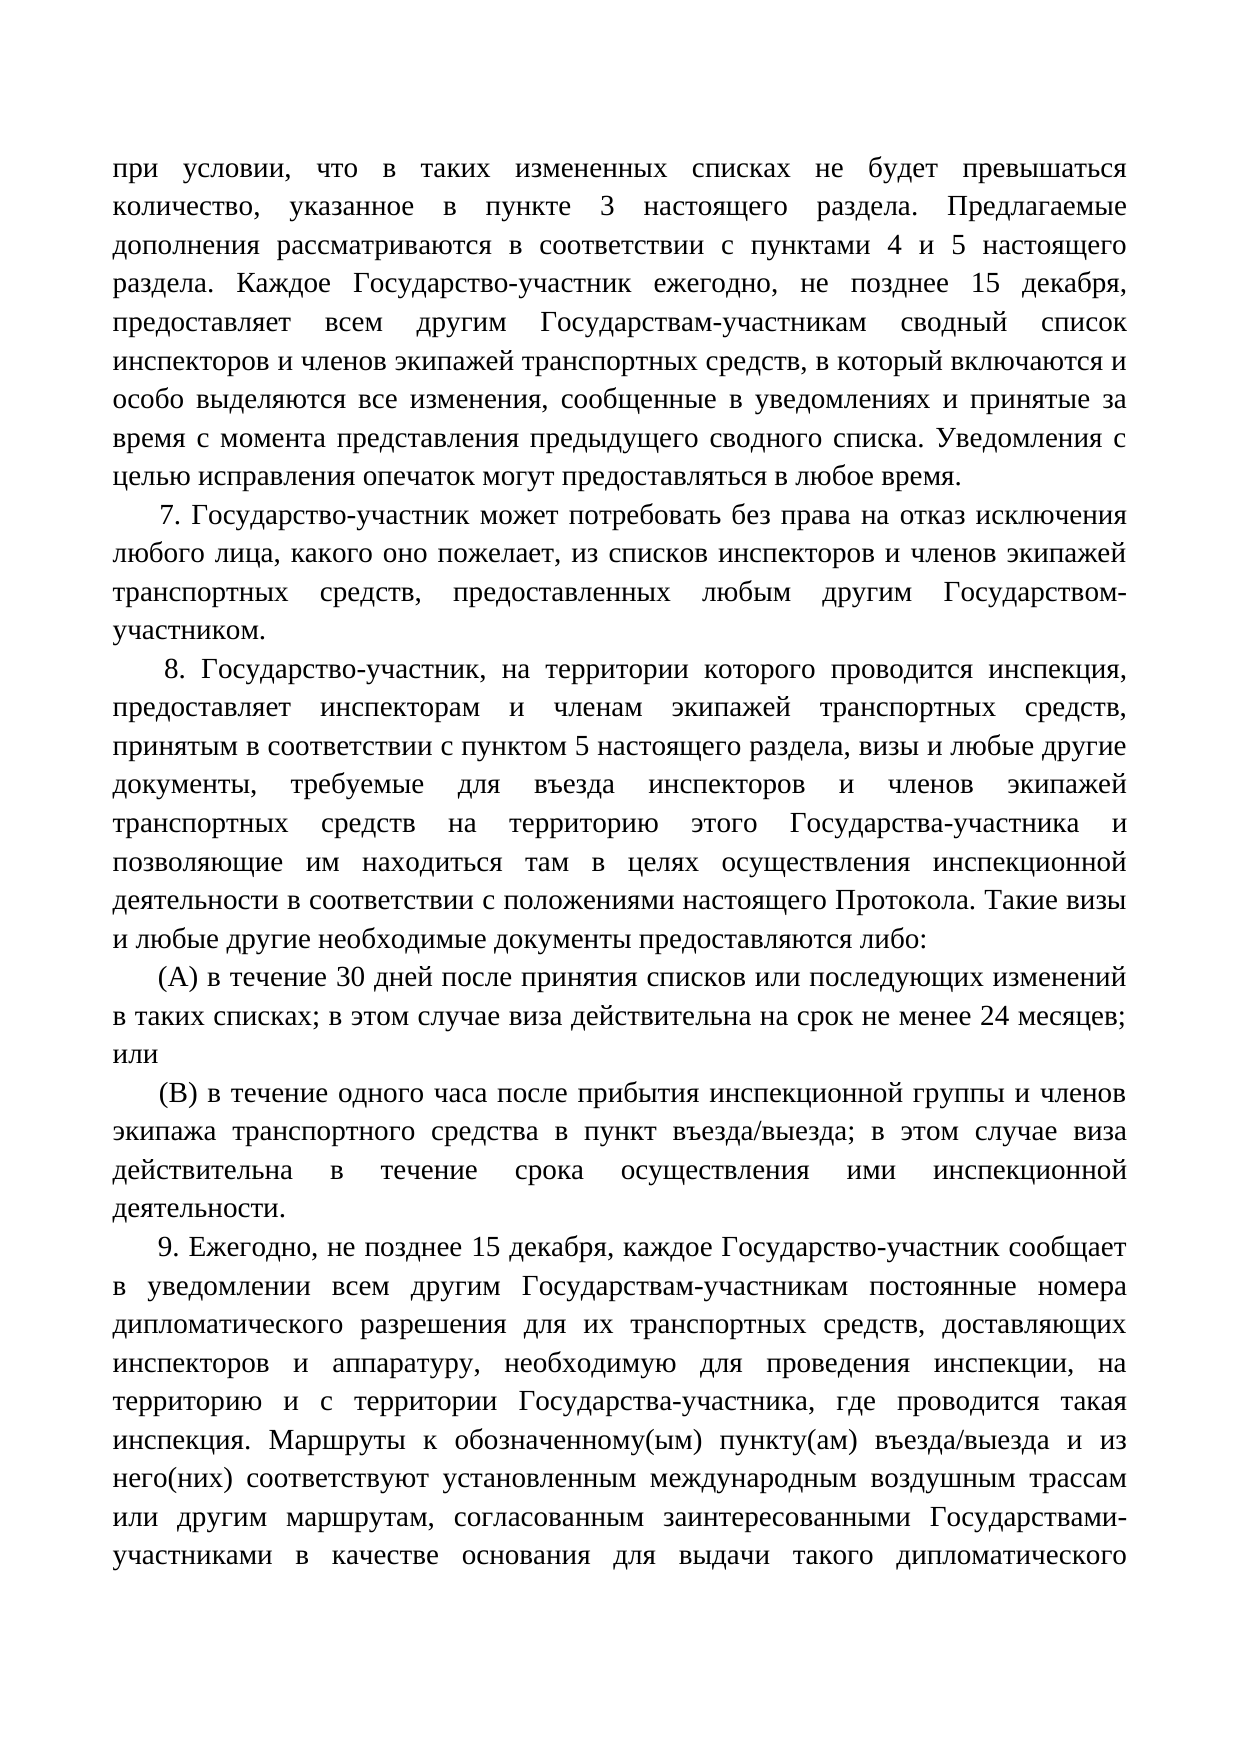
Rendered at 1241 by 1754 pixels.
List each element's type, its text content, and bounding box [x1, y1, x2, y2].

text 8. Государство-участник, на территории которого проводится инспекция, предоставляет инспекторам и членам экипажей транспортных средств, принятым в соответствии с пунктом 5 настоящего раздела, визы и любые другие документы, требуемые для въезда инспекторов и членов экипажей транспортных средств на территорию этого Государства-участника и позволяющие им находиться там в целях осуществления инспекционной деятельности в соответствии с положениями настоящего Протокола. Такие визы и любые другие необходимые документы предоставляются либо: [112, 651, 1128, 954]
text 7. Государство-участник может потребовать без права на отказ исключения любого лица, какого оно пожелает, из списков инспекторов и членов экипажей транспортных средств, предоставленных любым другим Государством-участником. [112, 497, 1128, 646]
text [112, 1229, 1128, 1571]
text (B) в течение одного часа после прибытия инспекционной группы и членов экипажа транспортного средства в пункт въезда/выезда; в этом случае виза действительна в течение срока осуществления ими инспекционной деятельности. [112, 1075, 1128, 1224]
text (A) в течение 30 дней после принятия списков или последующих изменений в таких списках; в этом случае виза действительна на срок не менее 24 месяцев; или [112, 959, 1128, 1070]
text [112, 150, 1128, 492]
